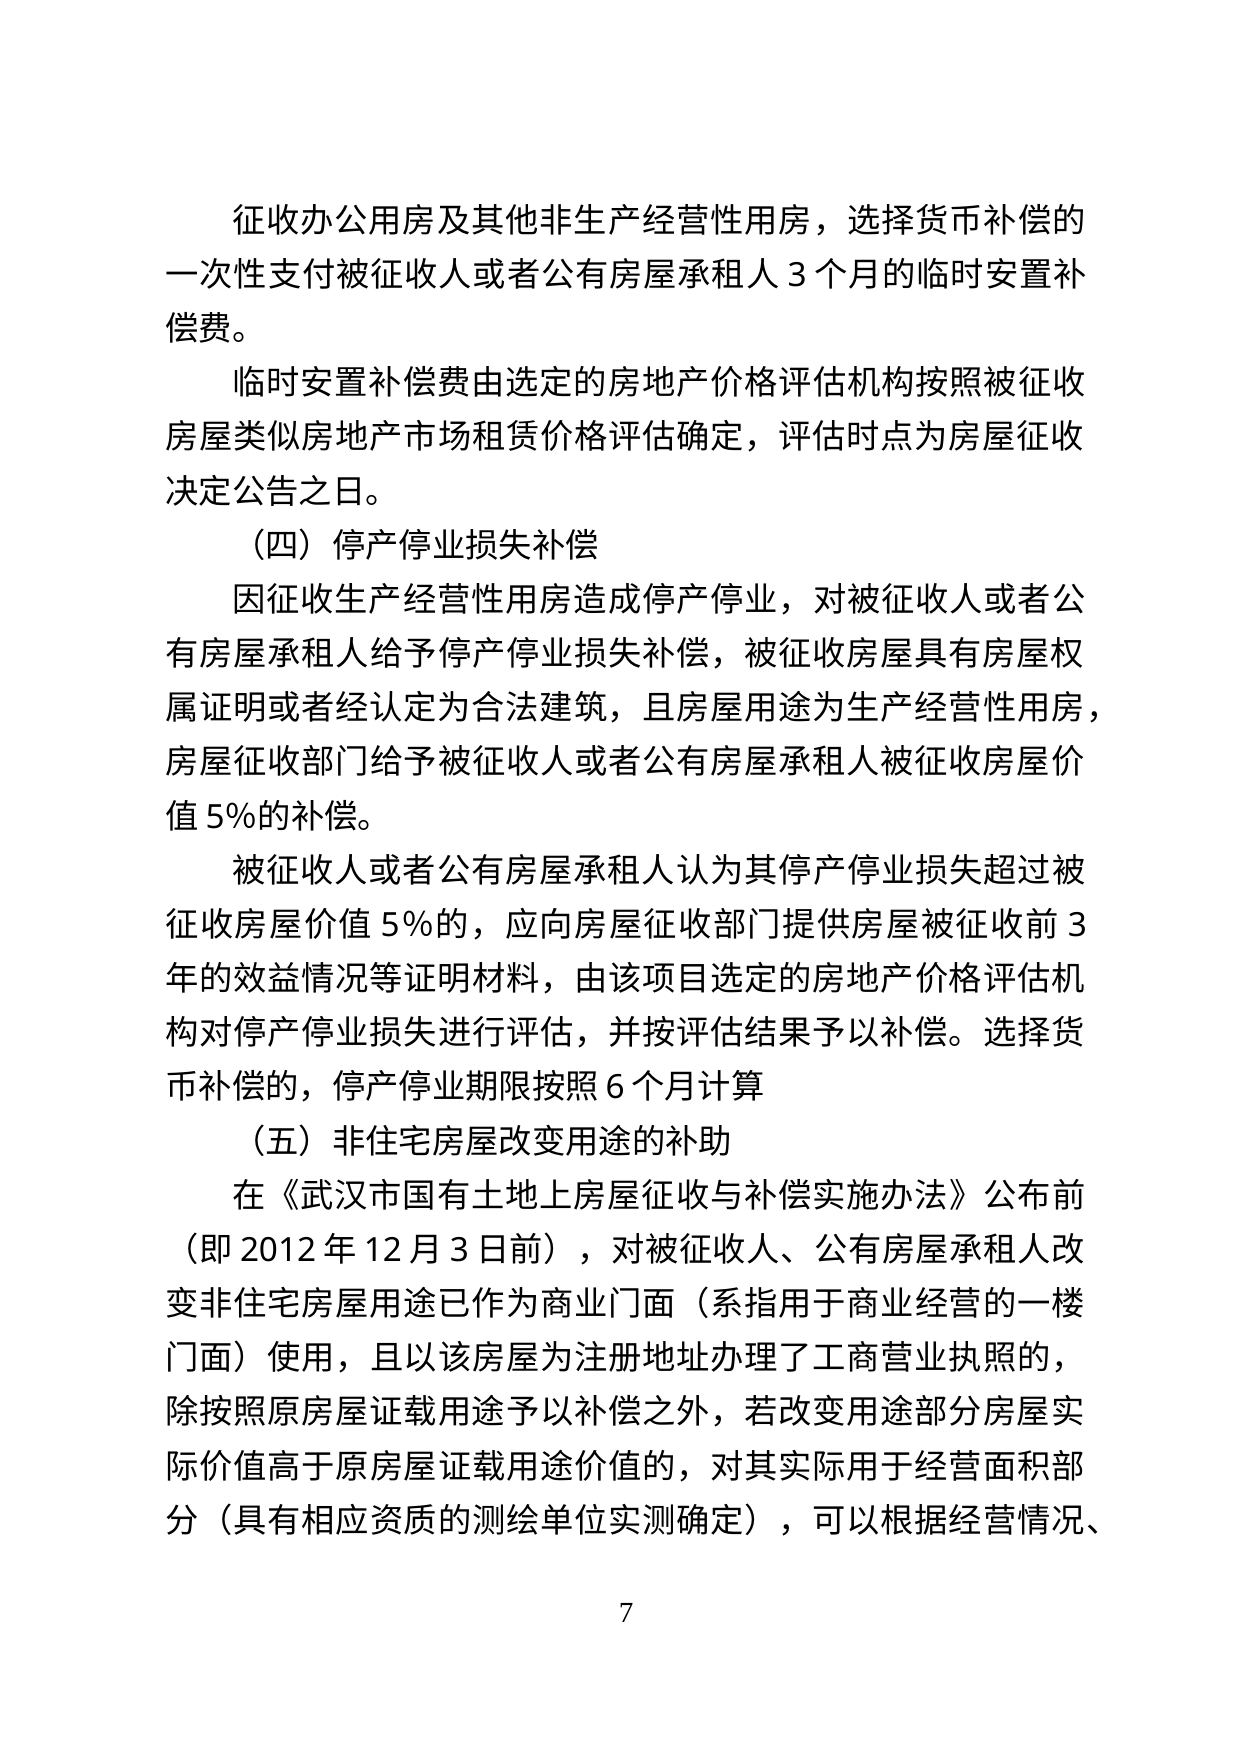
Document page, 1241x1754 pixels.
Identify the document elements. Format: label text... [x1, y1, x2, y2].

text 征收办公用房及其他非生产经营性用房，选择货币补偿的，一次性支付被征收人或者公有房屋承租人3个月的临时安置补偿费。 [165, 189, 1087, 351]
text 因征收生产经营性用房造成停产停业，对被征收人或者公有房屋承租人给予停产停业损失补偿，被征收房屋具有房屋权属证明或者经认定为合法建筑，且房屋用途为生产经营性用房，房屋征收部门给予被征收人或者公有房屋承租人被征收房屋价值5％的补偿。 [165, 568, 1087, 839]
text （五）非住宅房屋改变用途的补助 [165, 1110, 1087, 1164]
text 临时安置补偿费由选定的房地产价格评估机构按照被征收房屋类似房地产市场租赁价格评估确定，评估时点为房屋征收决定公告之日。 [165, 351, 1087, 514]
text 被征收人或者公有房屋承租人认为其停产停业损失超过被征收房屋价值5％的，应向房屋征收部门提供房屋被征收前3年的效益情况等证明材料，由该项目选定的房地产价格评估机构对停产停业损失进行评估，并按评估结果予以补偿。选择货币补偿的，停产停业期限按照6个月计算 [165, 839, 1087, 1110]
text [165, 1164, 1087, 1543]
text （四）停产停业损失补偿 [165, 514, 1087, 568]
